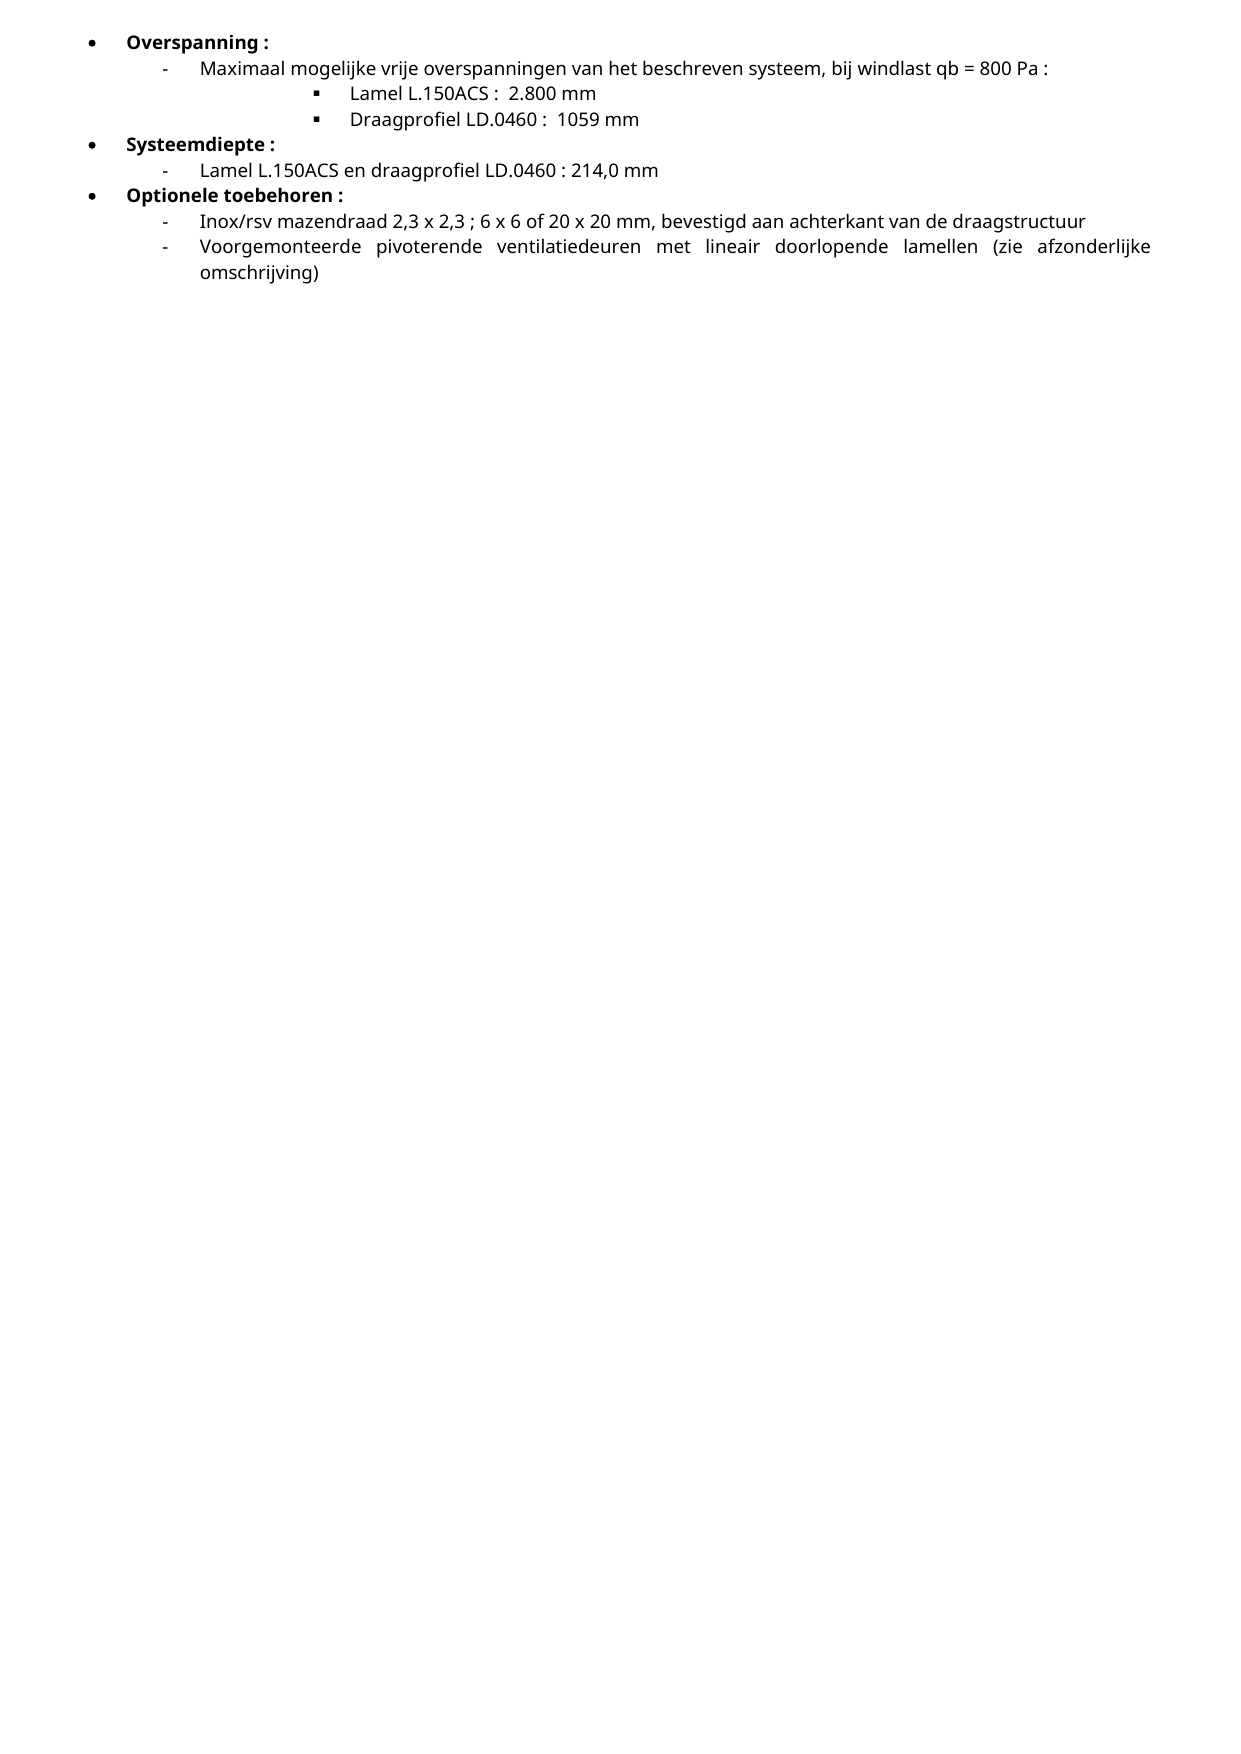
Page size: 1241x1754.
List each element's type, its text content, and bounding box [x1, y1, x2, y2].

list Maximaal mogelijke vrije overspanningen van het beschreven systeem, bij windlast qb = 800 Pa : [162, 55, 1152, 81]
list Systeemdiepte : [89, 132, 1152, 157]
list Voorgemonteerde pivoterende ventilatiedeuren met lineair doorlopende lamellen (zie afzonderlijke omschrijving) [162, 234, 1152, 285]
list Inox/rsv mazendraad 2,3 x 2,3 ; 6 x 6 of 20 x 20 mm, bevestigd aan achterkant van de draagstructuur [162, 208, 1152, 234]
list Optionele toebehoren : [89, 183, 1152, 208]
list Draagprofiel LD.0460 : 1059 mm [312, 106, 1152, 132]
list Overspanning : [89, 29, 1152, 55]
list Lamel L.150ACS en draagprofiel LD.0460 : 214,0 mm [162, 157, 1152, 183]
list Lamel L.150ACS : 2.800 mm [312, 81, 1152, 106]
